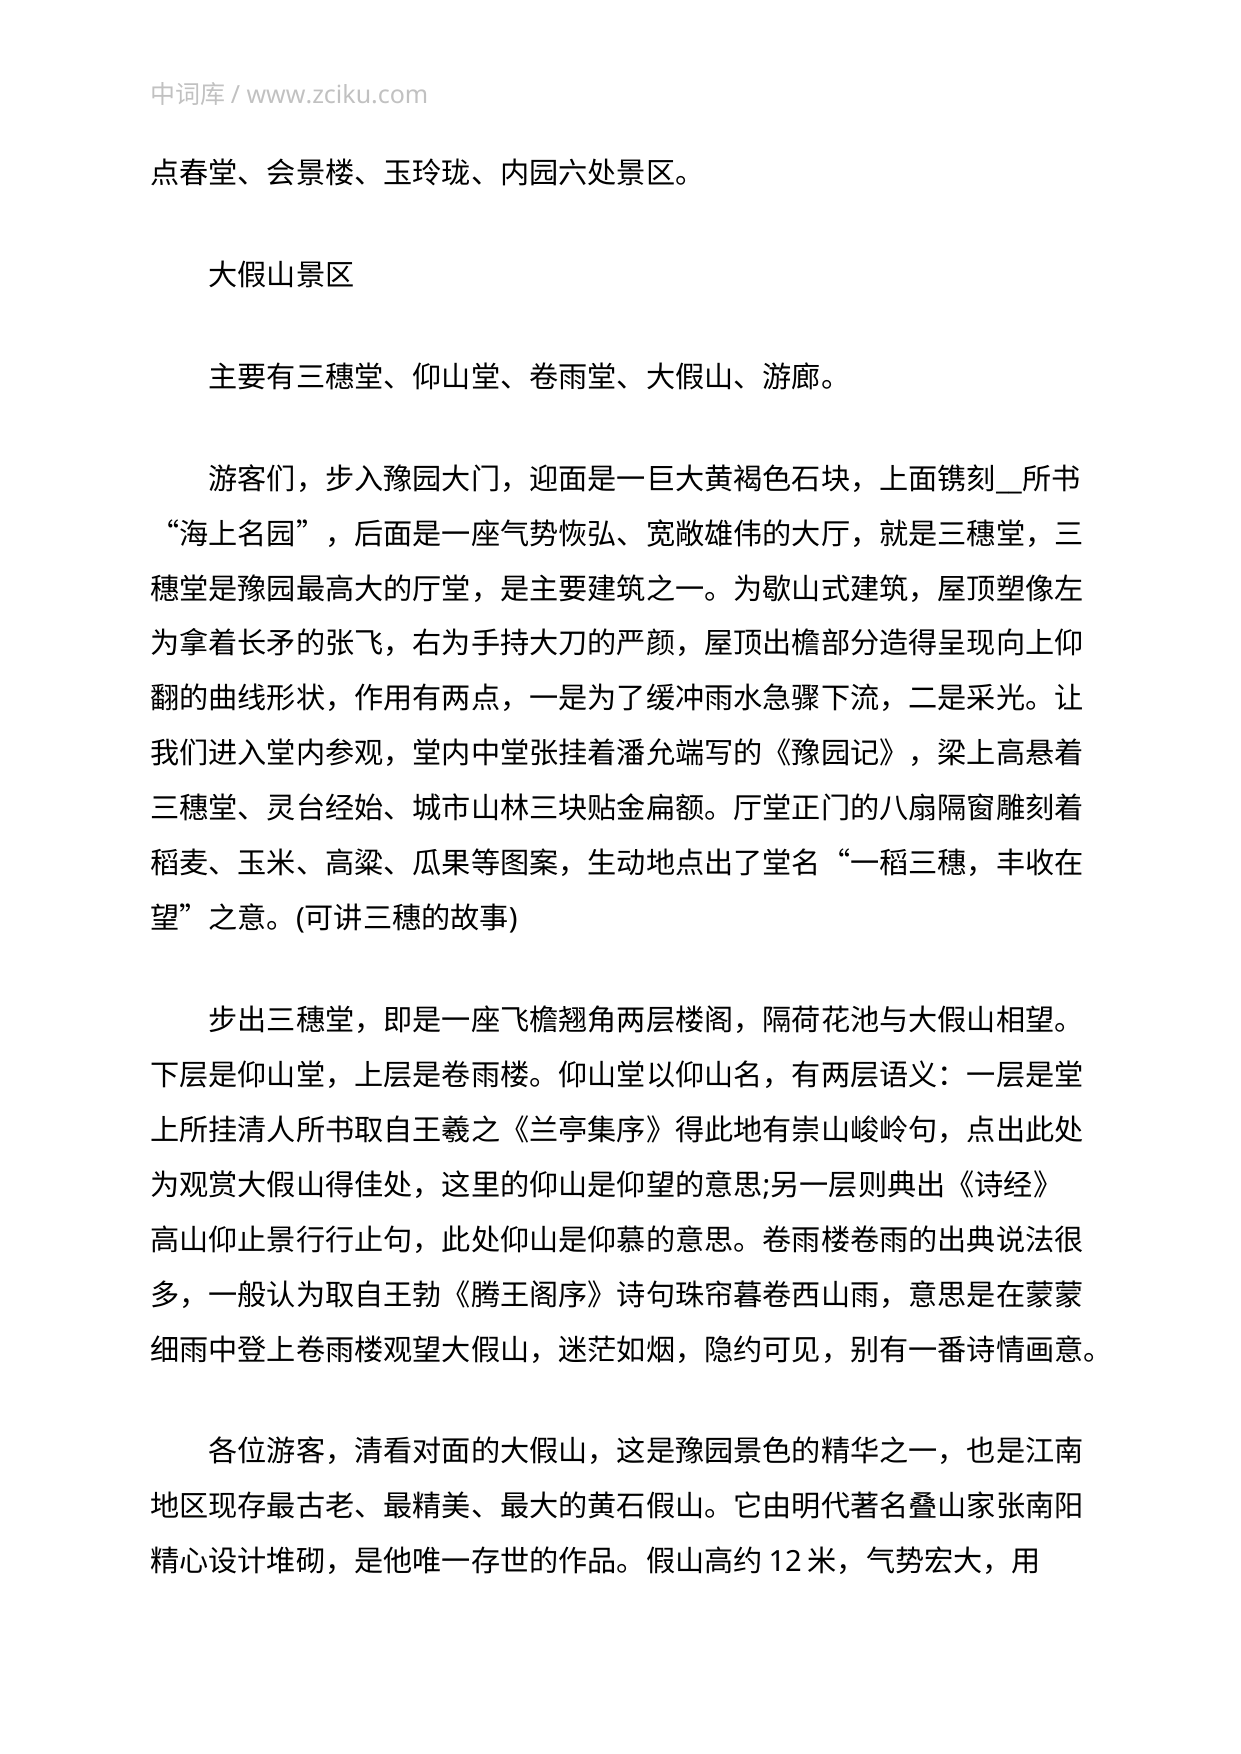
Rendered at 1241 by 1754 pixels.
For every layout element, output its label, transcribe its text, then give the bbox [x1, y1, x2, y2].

text 游客们，步入豫园大门，迎面是一巨大黄褐色石块，上面镌刻__所书“海上名园”，后面是一座气势恢弘、宽敞雄伟的大厅，就是三穗堂，三穗堂是豫园最高大的厅堂，是主要建筑之一。为歇山式建筑，屋顶塑像左为拿着长矛的张飞，右为手持大刀的严颜，屋顶出檐部分造得呈现向上仰翻的曲线形状，作用有两点，一是为了缓冲雨水急骤下流，二是采光。让我们进入堂内参观，堂内中堂张挂着潘允端写的《豫园记》，梁上高悬着三穗堂、灵台经始、城市山林三块贴金扁额。厅堂正门的八扇隔窗雕刻着稻麦、玉米、高粱、瓜果等图案，生动地点出了堂名“一稻三穗，丰收在望”之意。(可讲三穗的故事) [150, 455, 1090, 937]
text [150, 150, 1090, 192]
text 主要有三穗堂、仰山堂、卷雨堂、大假山、游廊。 [150, 353, 1090, 396]
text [150, 1428, 1090, 1580]
text 大假山景区 [150, 252, 1090, 294]
text 步出三穗堂，即是一座飞檐翘角两层楼阁，隔荷花池与大假山相望。下层是仰山堂，上层是卷雨楼。仰山堂以仰山名，有两层语义：一层是堂上所挂清人所书取自王羲之《兰亭集序》得此地有崇山峻岭句，点出此处为观赏大假山得佳处，这里的仰山是仰望的意思;另一层则典出《诗经》高山仰止景行行止句，此处仰山是仰慕的意思。卷雨楼卷雨的出典说法很多，一般认为取自王勃《腾王阁序》诗句珠帘暮卷西山雨，意思是在蒙蒙细雨中登上卷雨楼观望大假山，迷茫如烟，隐约可见，别有一番诗情画意。 [150, 997, 1090, 1368]
